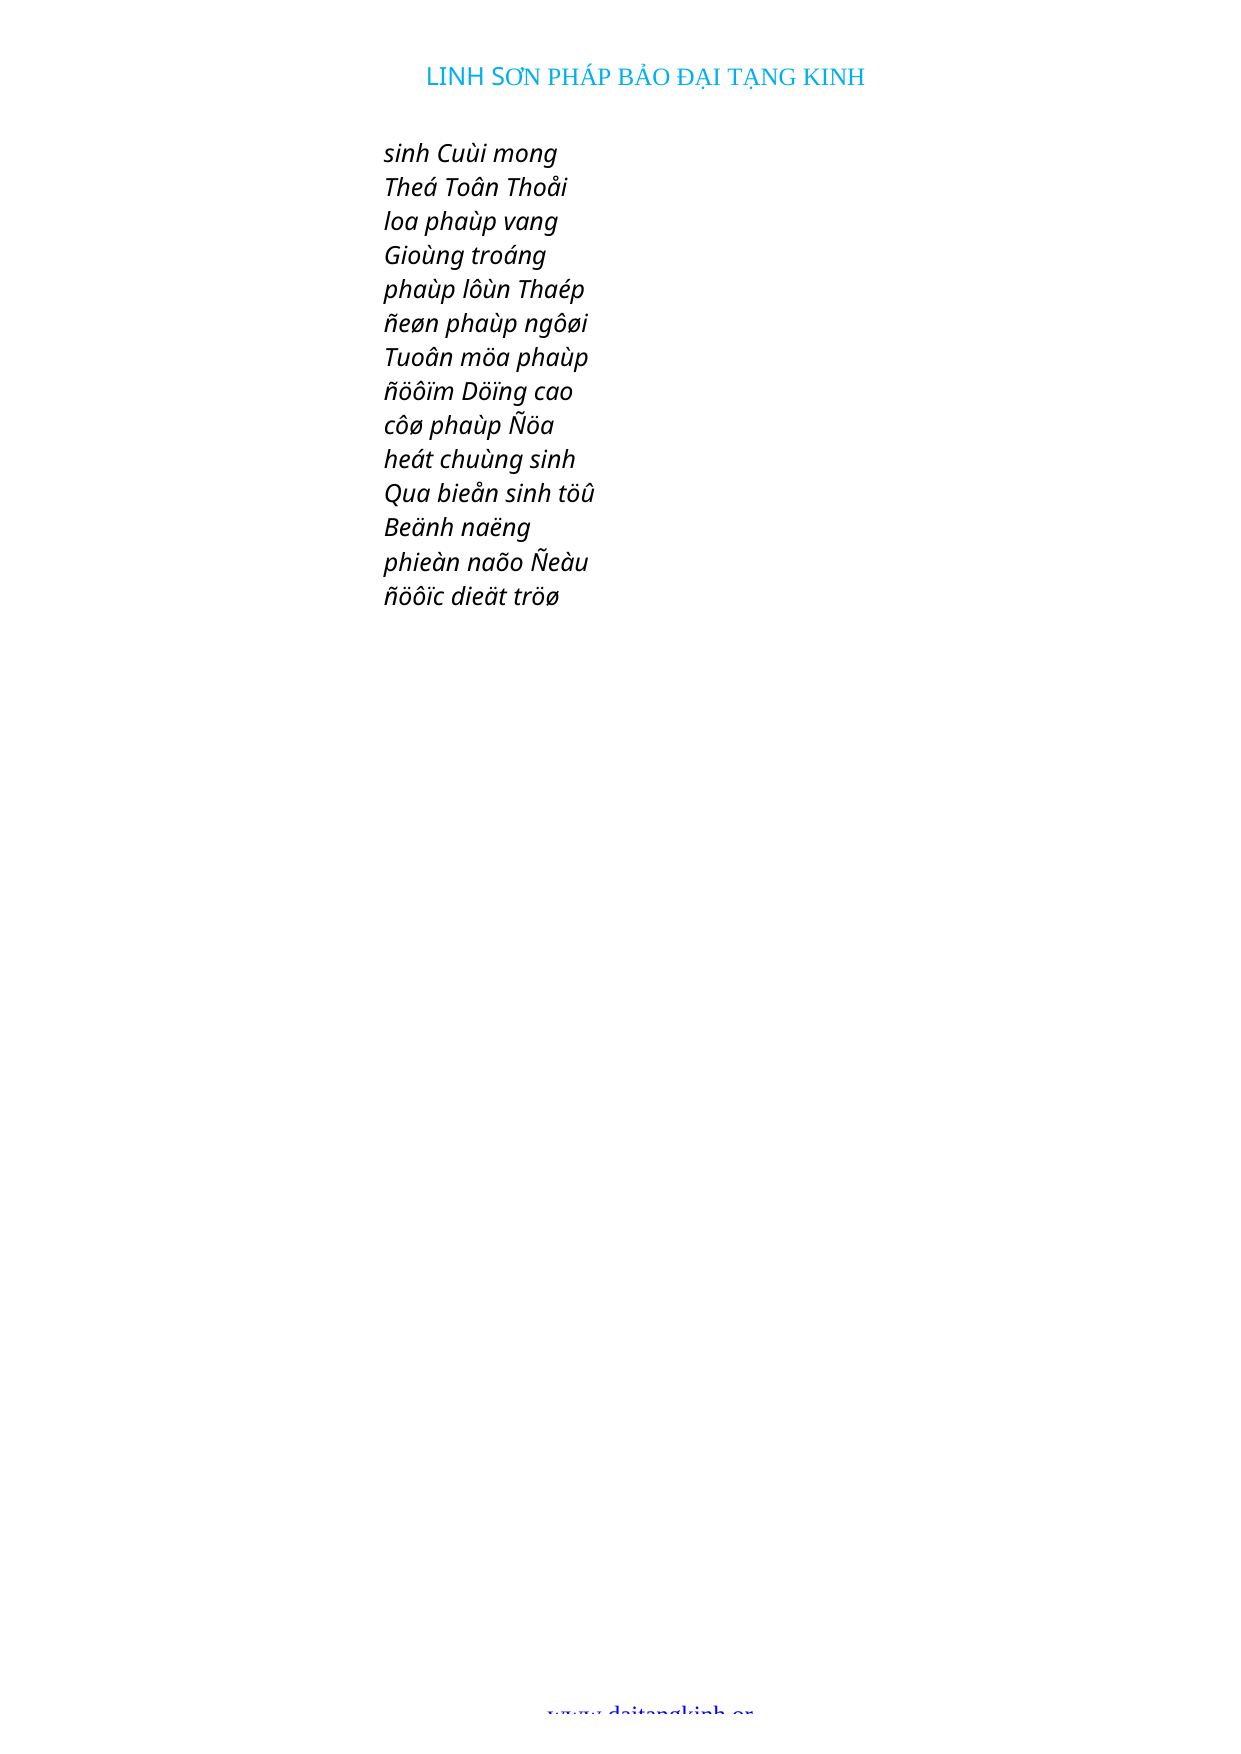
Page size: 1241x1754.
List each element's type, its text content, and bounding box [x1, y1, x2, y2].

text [384, 135, 584, 238]
text Gioùng troáng phaùp lôùn Thaép ñeøn phaùp ngôøi Tuoân möa phaùp ñöôïm Döïng cao côø phaùp Ñöa heát chuùng sinh Qua bieån sinh töû Beänh naëng phieàn naõo Ñeàu ñöôïc dieät tröø [384, 238, 607, 612]
